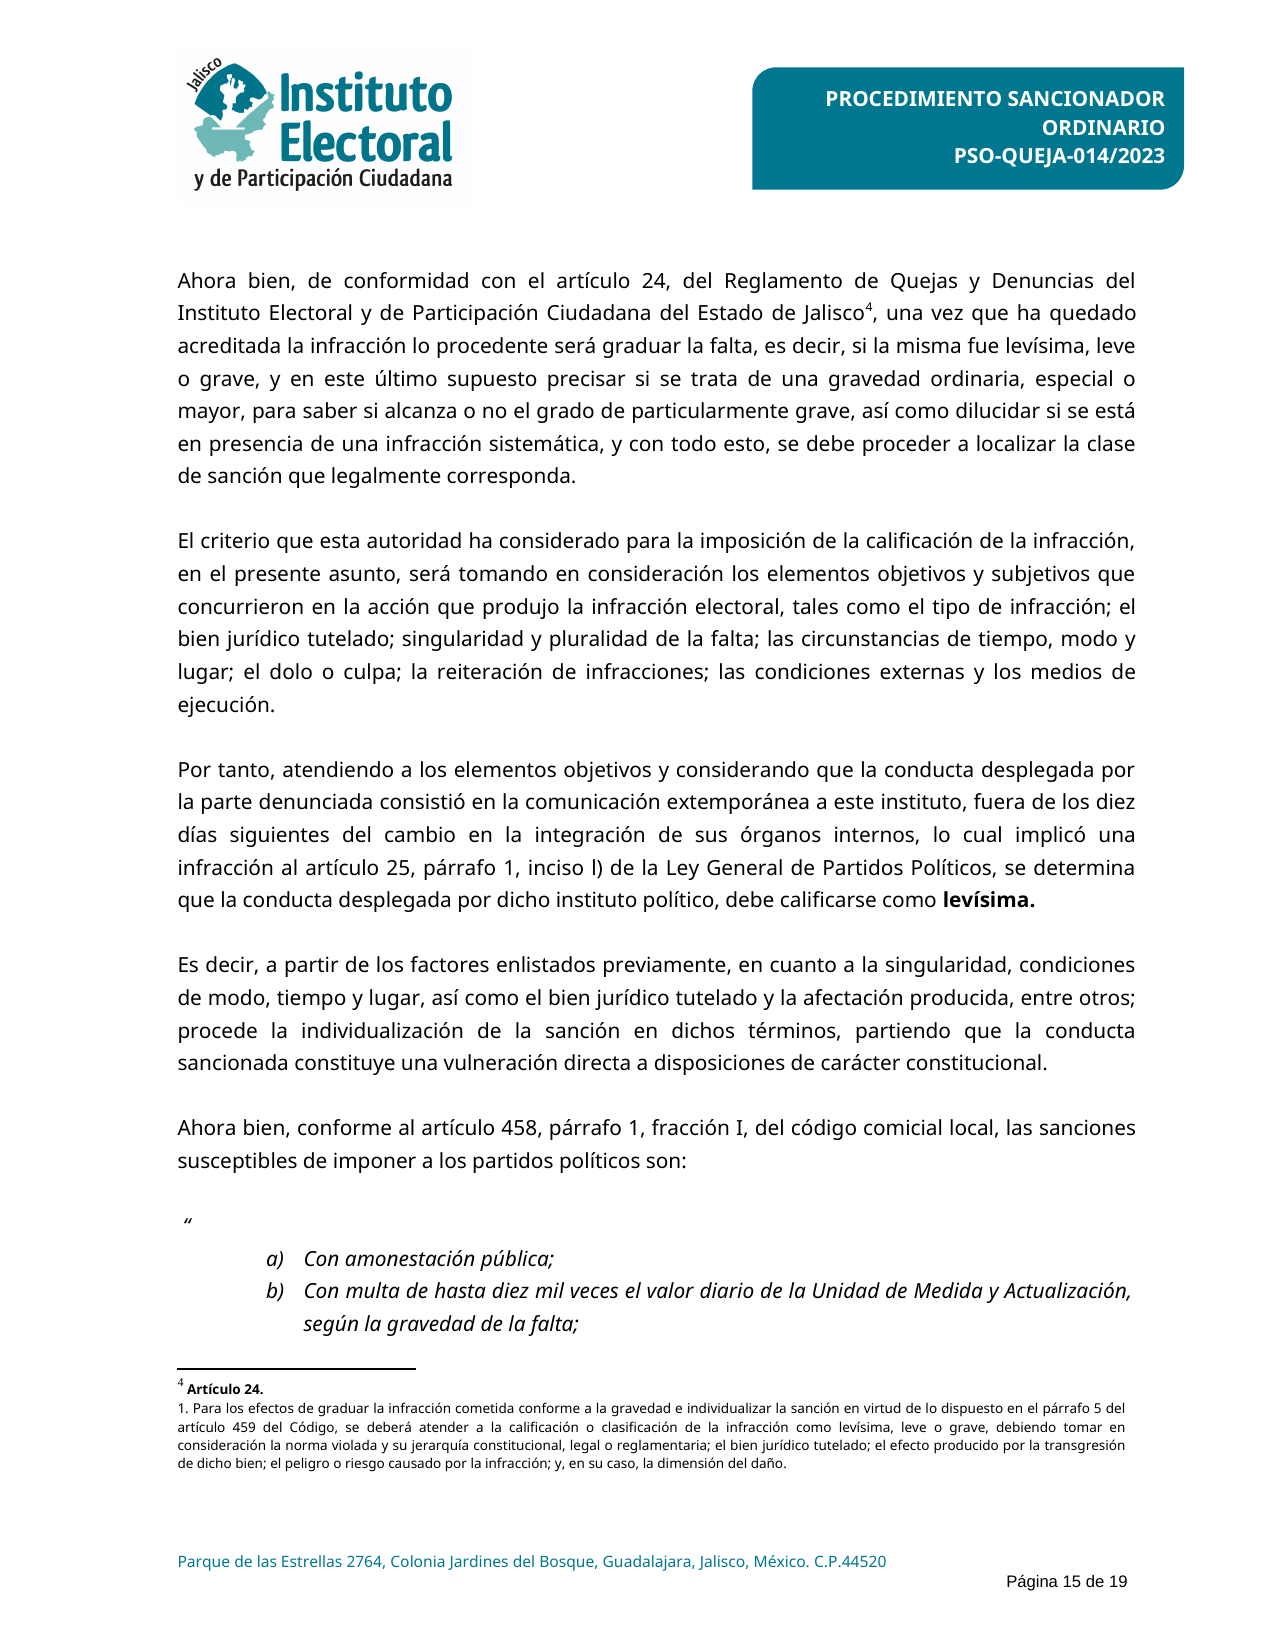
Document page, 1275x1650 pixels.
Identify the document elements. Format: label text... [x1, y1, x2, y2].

text Por tanto, atendiendo a los elementos objetivos y considerando que la conducta desplegada por la parte denunciada consistió en la comunicación extemporánea a este instituto, fuera de los diez días siguientes del cambio en la integración de sus órganos internos, lo cual implicó una infracción al artículo 25, párrafo 1, inciso l) de la Ley General de Partidos Políticos, se determina que la conducta desplegada por dicho instituto político, debe calificarse como levísima. [177, 755, 1137, 914]
list Con amonestación pública; [266, 1244, 1137, 1272]
text Ahora bien, conforme al artículo 458, párrafo 1, fracción I, del código comicial local, las sanciones susceptibles de imponer a los partidos políticos son: [177, 1113, 1137, 1174]
text Es decir, a partir de los factores enlistados previamente, en cuanto a la singularidad, condiciones de modo, tiempo y lugar, así como el bien jurídico tutelado y la afectación producida, entre otros; procede la individualización de la sanción en dichos términos, partiendo que la conducta sancionada constituye una vulneración directa a disposiciones de carácter constitucional. [177, 951, 1137, 1077]
text “ [177, 1211, 1137, 1240]
text El criterio que esta autoridad ha considerado para la imposición de la calificación de la infracción, en el presente asunto, será tomando en consideración los elementos objetivos y subjetivos que concurrieron en la acción que produjo la infracción electoral, tales como el tipo de infracción; el bien jurídico tutelado; singularidad y pluralidad de la falta; las circunstancias de tiempo, modo y lugar; el dolo o culpa; la reiteración de infracciones; las condiciones externas y los medios de ejecución. [177, 527, 1137, 718]
list Con multa de hasta diez mil veces el valor diario de la Unidad de Medida y Actualización, según la gravedad de la falta; [266, 1277, 1137, 1338]
text Ahora bien, de conformidad con el artículo 24, del Reglamento de Quejas y Denuncias del Instituto Electoral y de Participación Ciudadana del Estado de Jalisco, una vez que ha quedado acreditada la infracción lo procedente será graduar la falta, es decir, si la misma fue levísima, leve o grave, y en este último supuesto precisar si se trata de una gravedad ordinaria, especial o mayor, para saber si alcanza o no el grado de particularmente grave, así como dilucidar si se está en presencia de una infracción sistemática, y con todo esto, se debe proceder a localizar la clase de sanción que legalmente corresponda. [177, 266, 1137, 490]
picture [177, 47, 473, 206]
